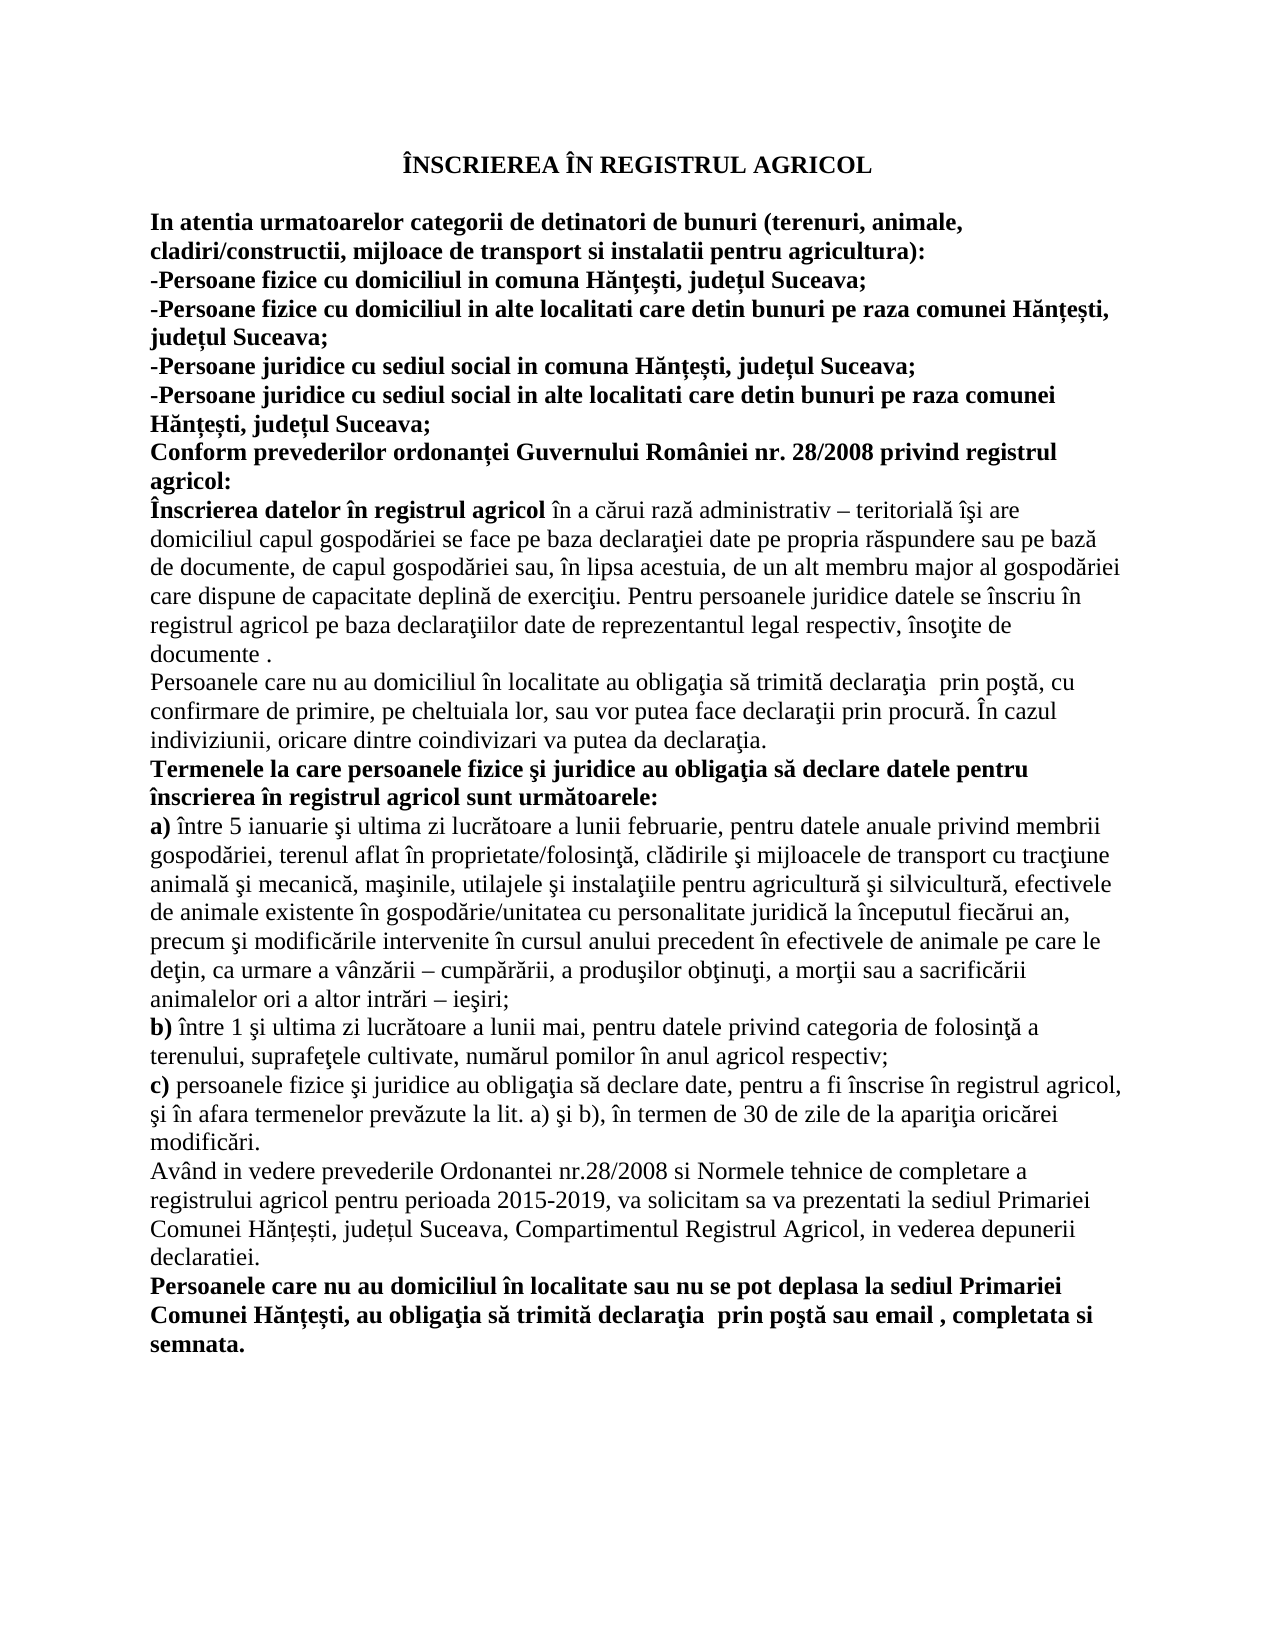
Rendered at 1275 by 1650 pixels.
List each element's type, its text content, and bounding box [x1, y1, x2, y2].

text -Persoane juridice cu sediul social in alte localitati care detin bunuri pe raza comunei Hănțești, județul Suceava; [150, 380, 1125, 437]
text Termenele la care persoanele fizice şi juridice au obligaţia să declare datele pentru înscrierea în registrul agricol sunt următoarele: [150, 754, 1125, 811]
text Conform prevederilor ordonanței Guvernului României nr. 28/2008 privind registrul agricol: [150, 437, 1125, 495]
text ÎNSCRIEREA ÎN REGISTRUL AGRICOL [150, 150, 1125, 179]
text -Persoane fizice cu domiciliul in alte localitati care detin bunuri pe raza comunei Hănțești, județul Suceava; [150, 294, 1125, 351]
text b) între 1 şi ultima zi lucrătoare a lunii mai, pentru datele privind categoria de folosinţă a terenului, suprafeţele cultivate, numărul pomilor în anul agricol respectiv; [150, 1012, 1125, 1070]
text Persoanele care nu au domiciliul în localitate au obligaţia să trimită declaraţia prin poştă, cu confirmare de primire, pe cheltuiala lor, sau vor putea face declaraţii prin procură. În cazul indiviziunii, oricare dintre coindivizari va putea da declaraţia. [150, 667, 1125, 754]
text a) între 5 ianuarie şi ultima zi lucrătoare a lunii februarie, pentru datele anuale privind membrii gospodăriei, terenul aflat în proprietate/folosinţă, clădirile şi mijloacele de transport cu tracţiune animală şi mecanică, maşinile, utilajele şi instalaţiile pentru agricultură şi silvicultură, efectivele de animale existente în gospodărie/unitatea cu personalitate juridică la începutul fiecărui an, precum şi modificările intervenite în cursul anului precedent în efectivele de animale pe care le deţin, ca urmare a vânzării – cumpărării, a produşilor obţinuţi, a morţii sau a sacrificării animalelor ori a altor intrări – ieşiri; [150, 811, 1125, 1012]
text Înscrierea datelor în registrul agricol în a cărui rază administrativ – teritorială îşi are domiciliul capul gospodăriei se face pe baza declaraţiei date pe propria răspundere sau pe bază de documente, de capul gospodăriei sau, în lipsa acestuia, de un alt membru major al gospodăriei care dispune de capacitate deplină de exerciţiu. Pentru persoanele juridice datele se înscriu în registrul agricol pe baza declaraţiilor date de reprezentantul legal respectiv, însoţite de documente . [150, 495, 1125, 667]
text -Persoane juridice cu sediul social in comuna Hănțești, județul Suceava; [150, 351, 1125, 380]
text c) persoanele fizice şi juridice au obligaţia să declare date, pentru a fi înscrise în registrul agricol, şi în afara termenelor prevăzute la lit. a) şi b), în termen de 30 de zile de la apariţia oricărei modificări. [150, 1070, 1125, 1156]
text Persoanele care nu au domiciliul în localitate sau nu se pot deplasa la sediul Primariei Comunei Hănțești, au obligaţia să trimită declaraţia prin poştă sau email , completata si semnata. [150, 1271, 1125, 1357]
text -Persoane fizice cu domiciliul in comuna Hănțești, județul Suceava; [150, 265, 1125, 294]
text Având in vedere prevederile Ordonantei nr.28/2008 si Normele tehnice de completare a registrului agricol pentru perioada 2015-2019, va solicitam sa va prezentati la sediul Primariei Comunei Hănțești, județul Suceava, Compartimentul Registrul Agricol, in vederea depunerii declaratiei. [150, 1156, 1125, 1271]
text In atentia urmatoarelor categorii de detinatori de bunuri (terenuri, animale, cladiri/constructii, mijloace de transport si instalatii pentru agricultura): [150, 207, 1125, 265]
